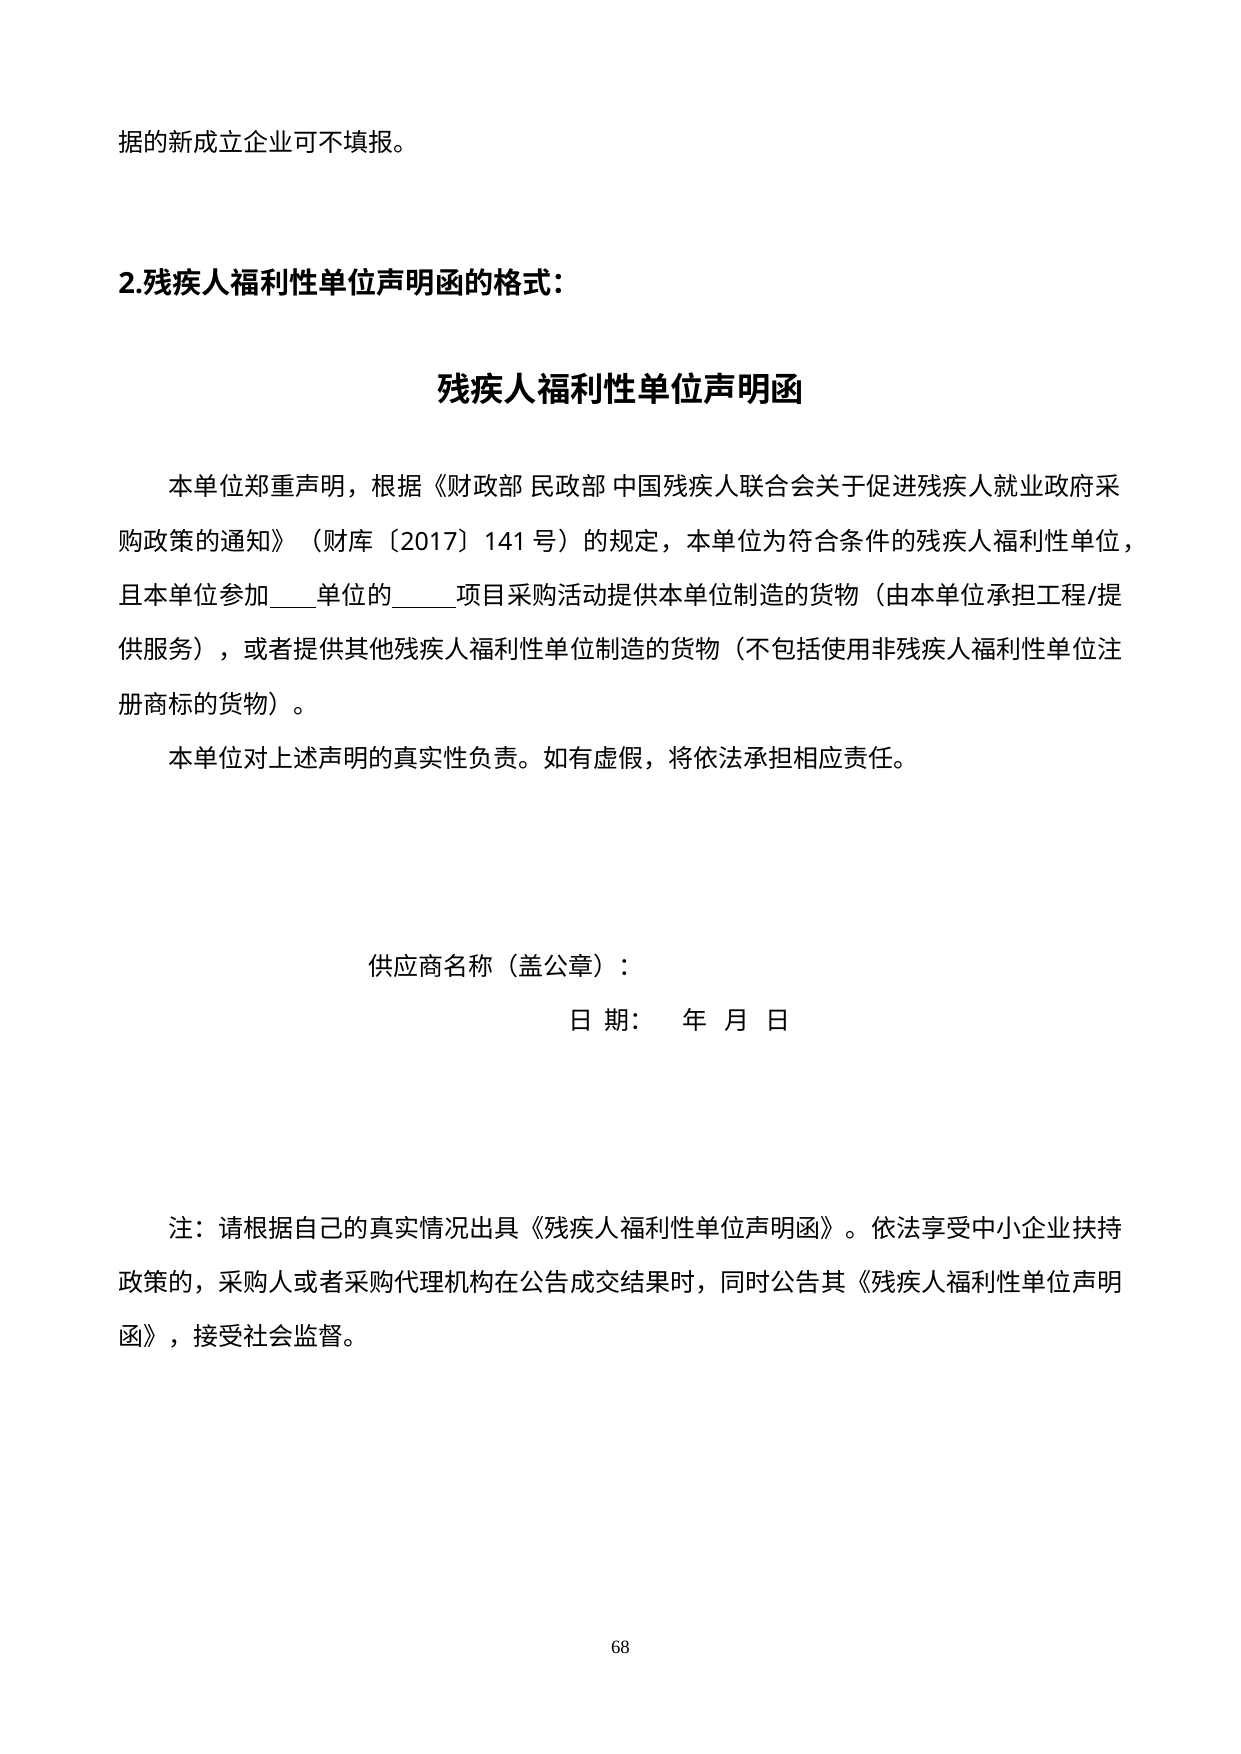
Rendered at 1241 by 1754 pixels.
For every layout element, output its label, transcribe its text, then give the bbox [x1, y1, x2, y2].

text 供应商名称（盖公章）： [118, 946, 1122, 982]
text 本单位对上述声明的真实性负责。如有虚假，将依法承担相应责任。 [118, 739, 1122, 775]
list 2.残疾人福利性单位声明函的格式： [118, 250, 1122, 304]
text 残疾人福利性单位声明函 [118, 358, 1122, 413]
text 注：请根据自己的真实情况出具《残疾人福利性单位声明函》。依法享受中小企业扶持政策的，采购人或者采购代理机构在公告成交结果时，同时公告其《残疾人福利性单位声明函》，接受社会监督。 [118, 1208, 1122, 1353]
text 本单位郑重声明，根据《财政部 民政部 中国残疾人联合会关于促进残疾人就业政府采购政策的通知》（财库〔2017〕141号）的规定，本单位为符合条件的残疾人福利性单位，且本单位参加 单位的 项目采购活动提供本单位制造的货物（由本单位承担工程/提供服务），或者提供其他残疾人福利性单位制造的货物（不包括使用非残疾人福利性单位注册商标的货物）。 [118, 467, 1122, 721]
text 日 期： 年 月 日 [118, 1001, 1122, 1037]
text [118, 118, 1122, 160]
